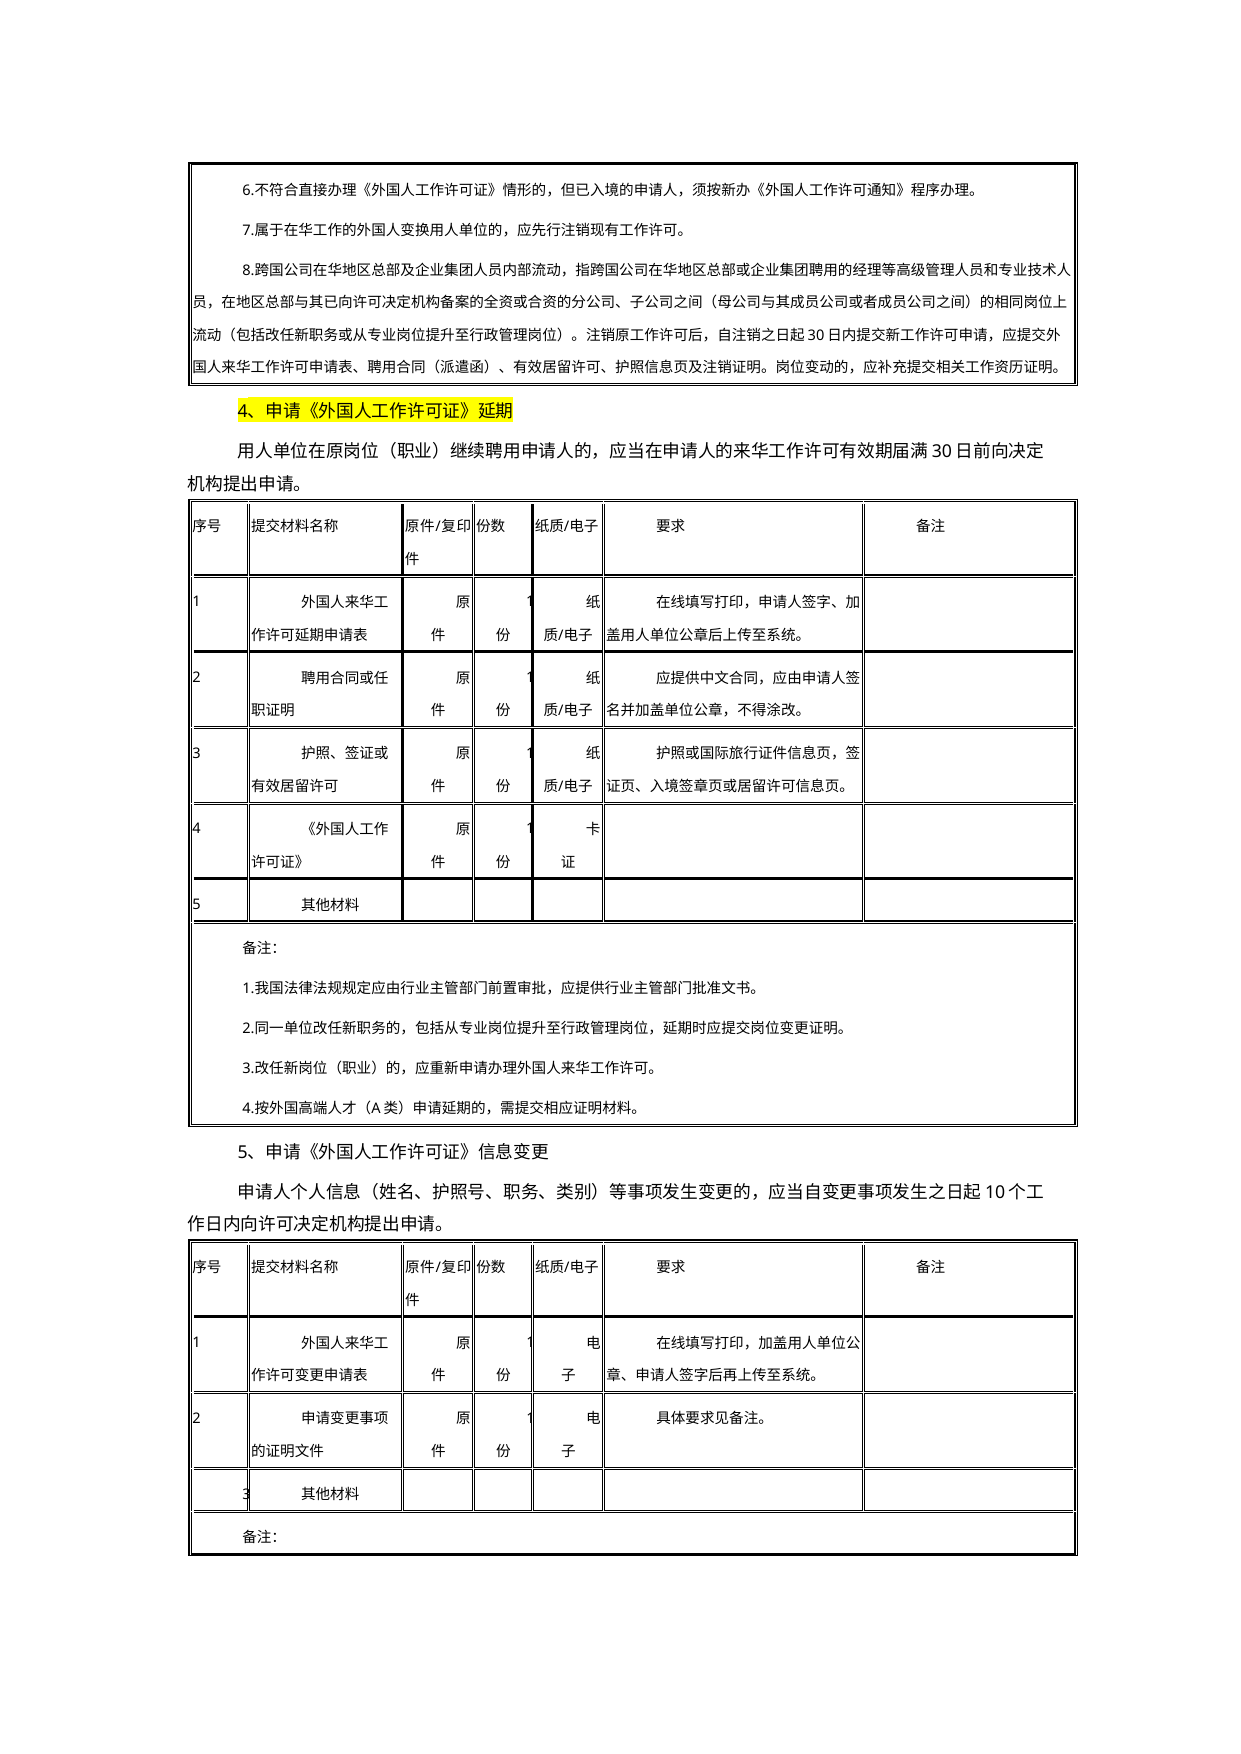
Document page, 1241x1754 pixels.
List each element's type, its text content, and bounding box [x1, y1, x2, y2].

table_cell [190, 1510, 1076, 1553]
table_cell 原件 [404, 729, 472, 801]
table_cell 1份 [475, 1318, 531, 1391]
table_cell 1份 [475, 578, 531, 650]
table_header 序号 [192, 1243, 248, 1315]
table_cell 护照或国际旅行证件信息页，签证页、入境签章页或居留许可信息页。 [605, 729, 862, 801]
table_cell 纸质/电子 [534, 729, 602, 801]
table_cell [865, 801, 1075, 877]
table_cell 其他材料 [250, 880, 401, 920]
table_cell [192, 165, 1074, 383]
table_cell 电子 [534, 1318, 602, 1391]
table_header 提交材料名称 [249, 1243, 402, 1315]
table_cell [404, 1470, 472, 1510]
table_cell [475, 1470, 531, 1510]
table_cell [864, 726, 1076, 801]
table_cell 聘用合同或任职证明 [250, 653, 401, 726]
table_cell [605, 805, 862, 877]
table_header 原件/复印件 [402, 502, 473, 574]
table_cell [864, 1391, 1076, 1466]
table_cell 5 [192, 877, 247, 920]
table_cell [534, 880, 602, 920]
table_cell 《外国人工作许可证》 [250, 805, 401, 877]
table_cell 1份 [475, 1394, 531, 1466]
table_cell [475, 880, 531, 920]
table_cell 1份 [475, 805, 531, 877]
table_cell 纸质/电子 [534, 578, 602, 650]
table_header 要求 [604, 502, 863, 574]
table_cell 2 [192, 650, 247, 726]
table_cell 卡证 [534, 805, 602, 877]
table_cell 应提供中文合同，应由申请人签名并加盖单位公章，不得涂改。 [605, 653, 862, 726]
table_cell 在线填写打印，申请人签字、加盖用人单位公章后上传至系统。 [605, 578, 862, 650]
table_cell 备注： 1.我国法律法规规定应由行业主管部门前置审批，应提供行业主管部门批准文书。 2.同一单位改任新职务的，包括从专业岗位提升至行政管理岗位，延期时应提交岗位变更证明。 3.改任新岗位（职业）的，应重新申请办理外国人来华工作许可。 4.按外国高端人才（A类）申请延期的，需提交相应证明材料。 [192, 920, 1075, 1123]
table_cell 1份 [475, 729, 531, 801]
table_header 序号 [192, 502, 248, 574]
table_cell 3 [190, 726, 248, 801]
table_cell 其他材料 [250, 1470, 401, 1510]
table_cell [865, 574, 1075, 650]
table_cell [865, 1466, 1075, 1510]
table_cell [865, 650, 1074, 726]
table_cell 护照、签证或有效居留许可 [250, 729, 401, 801]
table_cell 原件 [404, 805, 472, 877]
table_cell 原件 [404, 1318, 472, 1391]
table_cell 原件 [404, 653, 472, 726]
table_cell 1 [192, 574, 247, 650]
text 5、申请《外国人工作许可证》信息变更 [187, 1134, 1053, 1167]
text 申请人个人信息（姓名、护照号、职务、类别）等事项发生变更的，应当自变更事项发生之日起10个工作日内向许可决定机构提出申请。 [187, 1174, 1053, 1239]
table_cell 外国人来华工作许可变更申请表 [250, 1318, 401, 1391]
table_cell 2 [190, 1391, 248, 1466]
table_cell 1份 [475, 653, 531, 726]
table_header 备注 [864, 502, 1074, 574]
table_cell 电子 [534, 1394, 602, 1466]
table_cell [865, 1315, 1074, 1391]
table_header 纸质/电子 [533, 1243, 604, 1315]
table_header 份数 [474, 1243, 532, 1315]
table_cell 原件 [404, 1394, 472, 1466]
table_cell [605, 1470, 862, 1510]
table_cell [605, 880, 862, 920]
table_cell [534, 1470, 602, 1510]
text 用人单位在原岗位（职业）继续聘用申请人的，应当在申请人的来华工作许可有效期届满30日前向决定机构提出申请。 [187, 433, 1053, 498]
table_cell 纸质/电子 [534, 653, 602, 726]
table_header 备注 [864, 1243, 1074, 1315]
table_cell 具体要求见备注。 [605, 1394, 862, 1466]
table_cell 3 [192, 1466, 247, 1510]
table_cell 原件 [404, 578, 472, 650]
table_cell 1 [192, 1315, 247, 1391]
table_header 提交材料名称 [249, 502, 402, 574]
table_cell 外国人来华工作许可延期申请表 [250, 578, 401, 650]
table_header 要求 [604, 1243, 863, 1315]
table_cell 4 [192, 801, 247, 877]
text 4、申请《外国人工作许可证》延期 [187, 393, 1053, 426]
table_header 原件/复印件 [403, 1243, 474, 1315]
table_cell [404, 880, 472, 920]
table_header 纸质/电子 [532, 502, 603, 574]
table_cell 申请变更事项的证明文件 [250, 1394, 401, 1466]
table_cell 在线填写打印，加盖用人单位公章、申请人签字后再上传至系统。 [605, 1318, 862, 1391]
table_header 份数 [474, 502, 532, 574]
table_cell [865, 877, 1074, 920]
